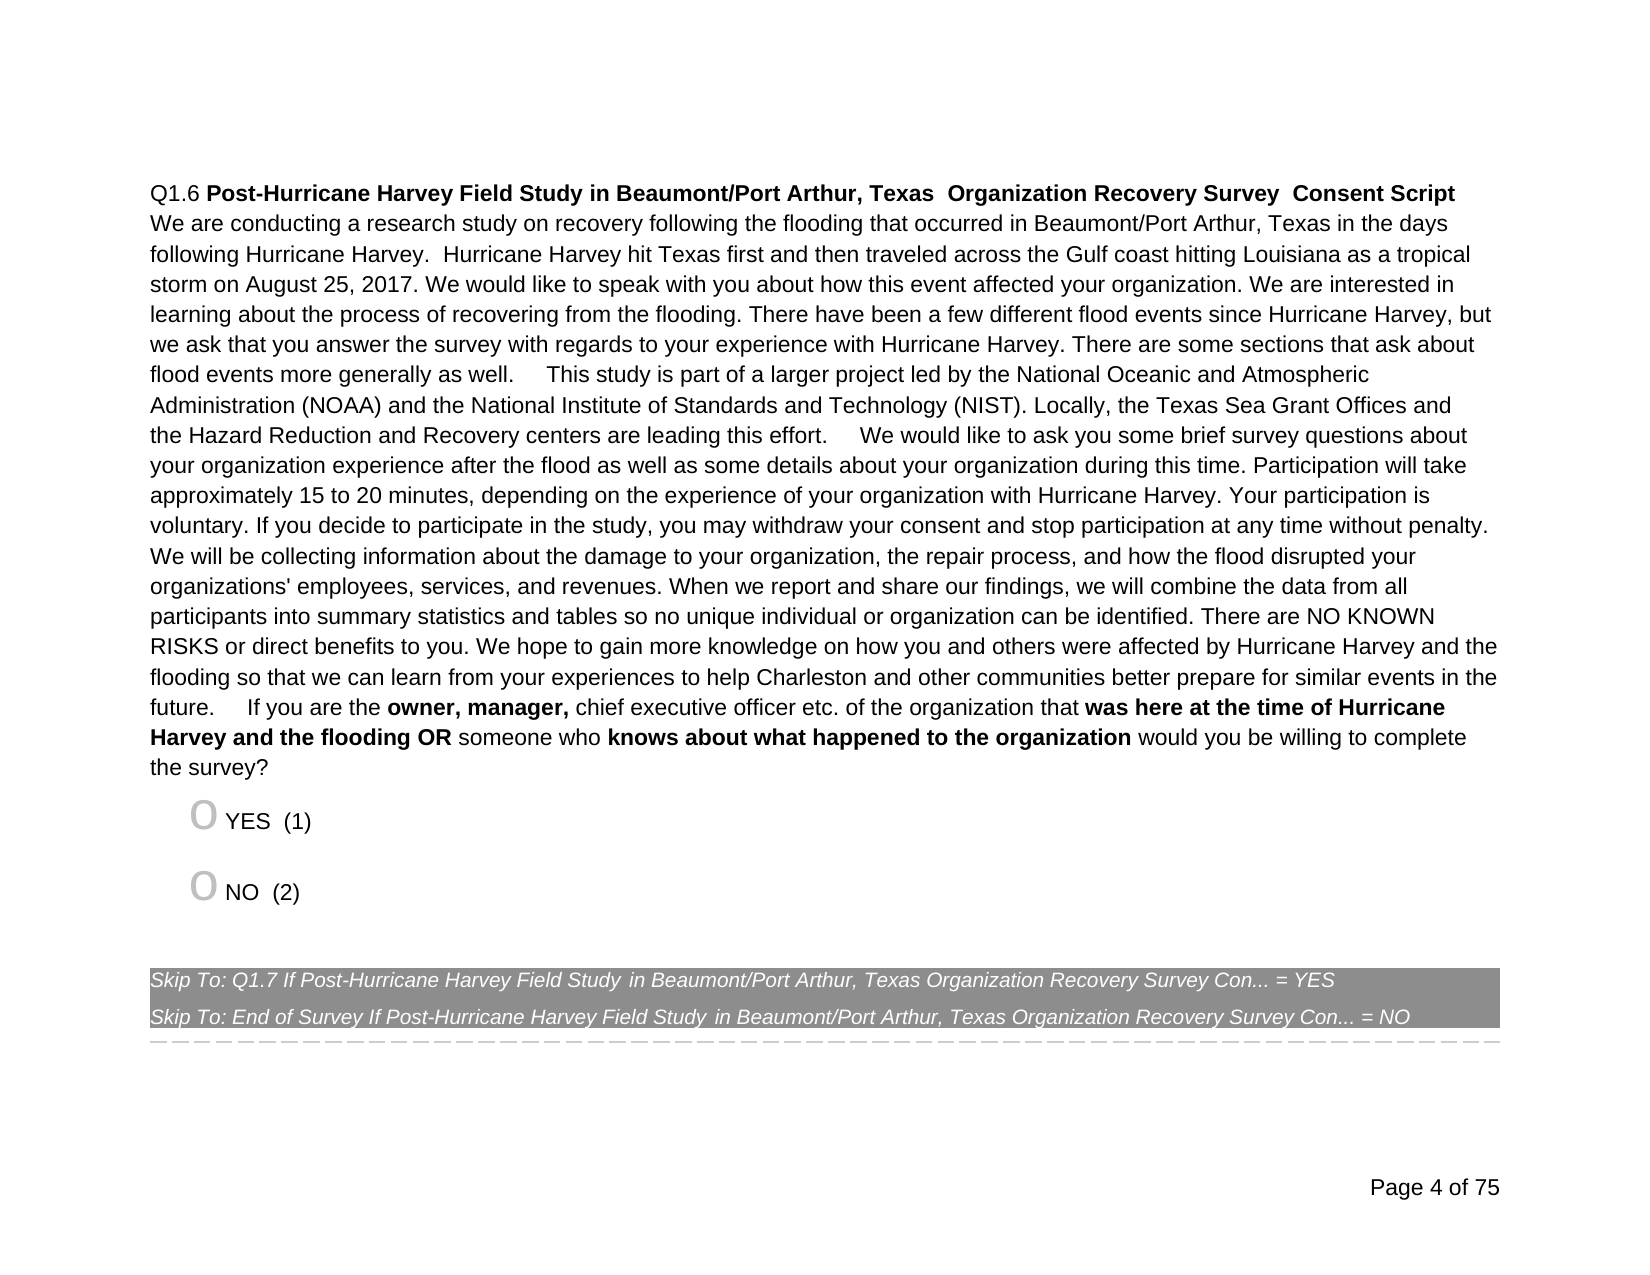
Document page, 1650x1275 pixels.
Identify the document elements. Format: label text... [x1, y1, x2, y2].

text Skip To: End of Survey If Post-Hurricane Harvey Field Study in Beaumont/Port Arthur, Texas Organization Recovery Survey Con... = NO [150, 1004, 1500, 1028]
text Q1.6 Post-Hurricane Harvey Field Study in Beaumont/Port Arthur, Texas Organization Recovery Survey Consent Script We are conducting a research study on recovery following the flooding that occurred in Beaumont/Port Arthur, Texas in the days following Hurricane Harvey. Hurricane Harvey hit Texas first and then traveled across the Gulf coast hitting Louisiana as a tropical storm on August 25, 2017. We would like to speak with you about how this event affected your organization. We are interested in learning about the process of recovering from the flooding. There have been a few different flood events since Hurricane Harvey, but we ask that you answer the survey with regards to your experience with Hurricane Harvey. There are some sections that ask about flood events more generally as well. This study is part of a larger project led by the National Oceanic and Atmospheric Administration (NOAA) and the National Institute of Standards and Technology (NIST). Locally, the Texas Sea Grant Offices and the Hazard Reduction and Recovery centers are leading this effort. We would like to ask you some brief survey questions about your organization experience after the flood as well as some details about your organization during this time. Participation will take approximately 15 to 20 minutes, depending on the experience of your organization with Hurricane Harvey. Your participation is voluntary. If you decide to participate in the study, you may withdraw your consent and stop participation at any time without penalty. We will be collecting information about the damage to your organization, the repair process, and how the flood disrupted your organizations' employees, services, and revenues. When we report and share our findings, we will combine the data from all participants into summary statistics and tables so no unique individual or organization can be identified. There are NO KNOWN RISKS or direct benefits to you. We hope to gain more knowledge on how you and others were affected by Hurricane Harvey and the flooding so that we can learn from your experiences to help Charleston and other communities better prepare for similar events in the future. If you are the owner, manager, chief executive officer etc. of the organization that was here at the time of Hurricane Harvey and the flooding OR someone who knows about what happened to the organization would you be willing to complete the survey? [150, 180, 1500, 781]
list YES (1) [187, 784, 1500, 846]
list NO (2) [187, 855, 1500, 916]
text Skip To: Q1.7 If Post-Hurricane Harvey Field Study in Beaumont/Port Arthur, Texas Organization Recovery Survey Con... = YES [150, 968, 1500, 992]
